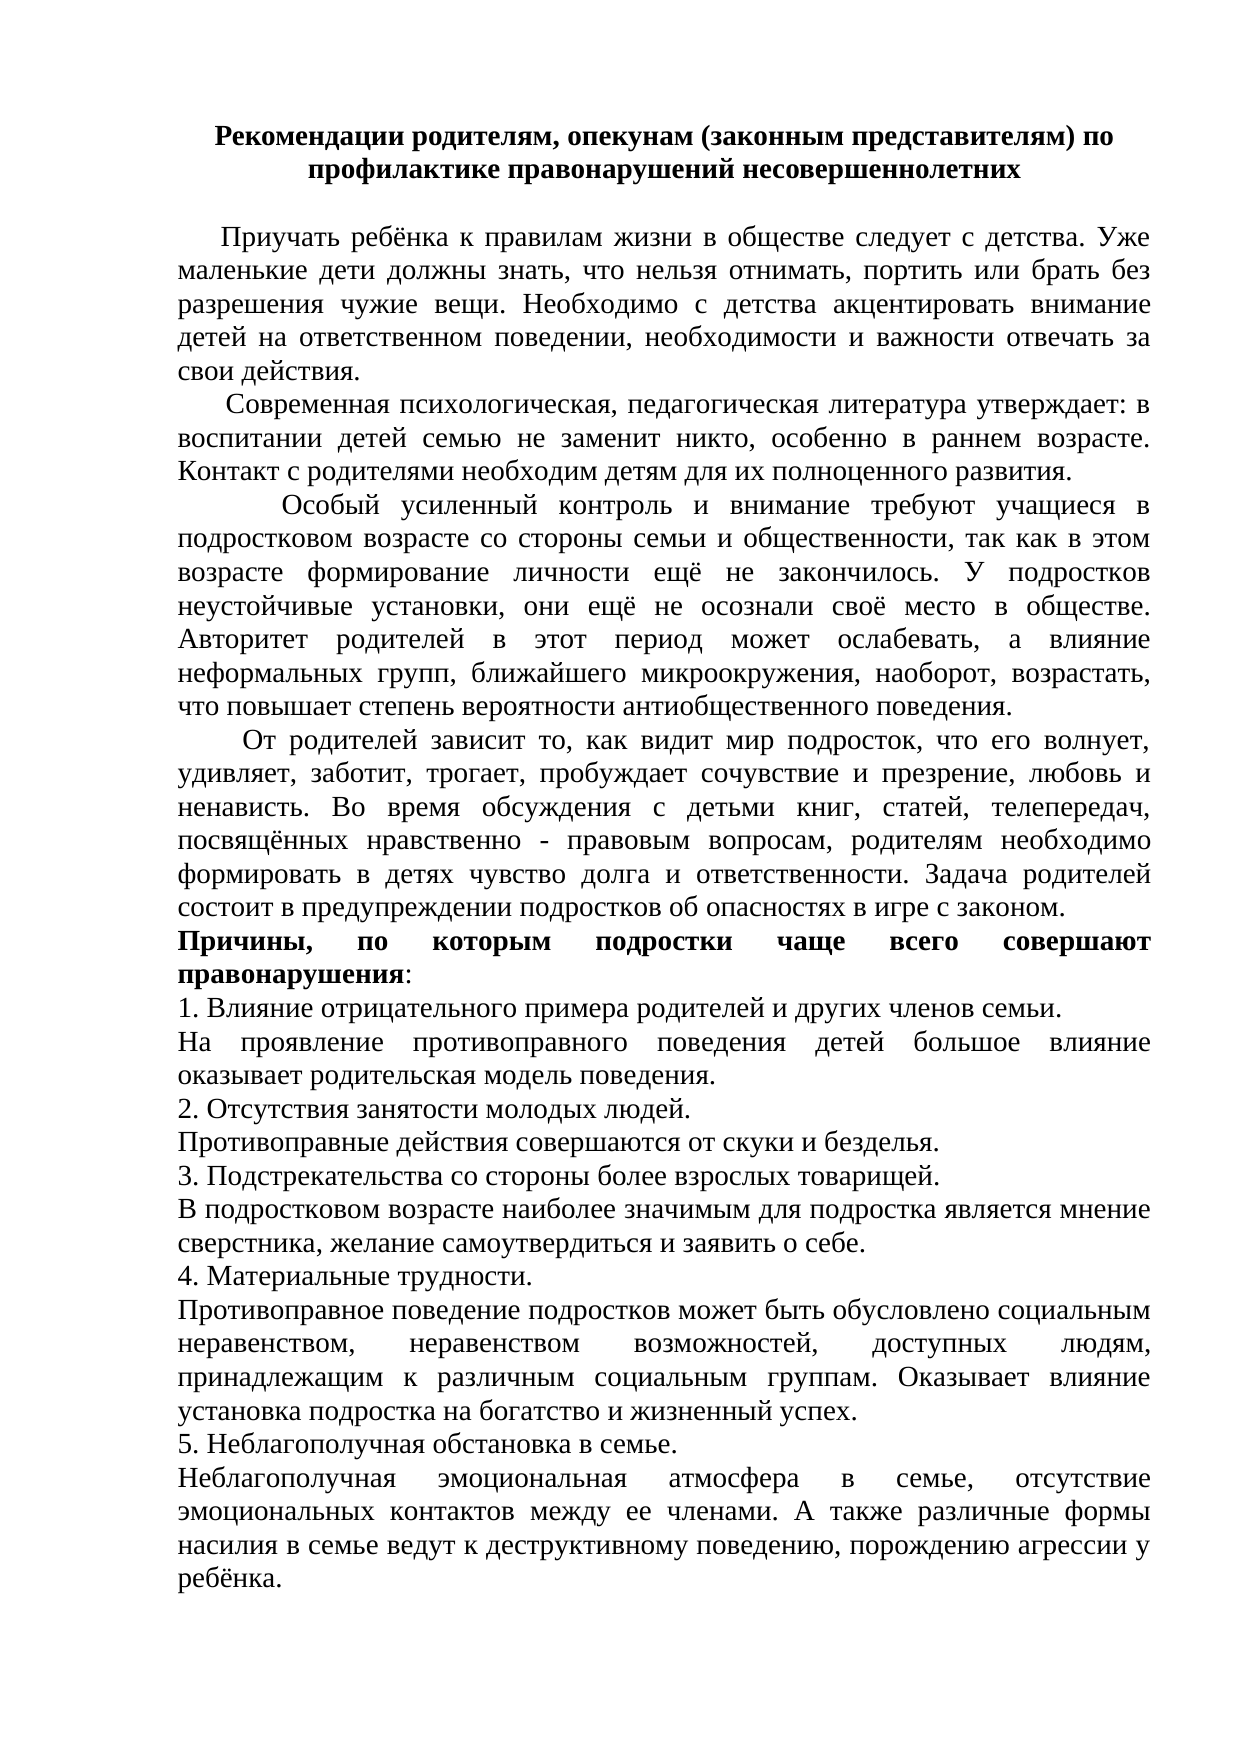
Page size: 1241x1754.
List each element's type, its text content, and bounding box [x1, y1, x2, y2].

text Приучать ребёнка к правилам жизни в обществе следует с детства. Уже маленькие дети должны знать, что нельзя отнимать, портить или брать без разрешения чужие вещи. Необходимо с детства акцентировать внимание детей на ответственном поведении, необходимости и важности отвечать за свои действия. [177, 219, 1152, 386]
text Неблагополучная эмоциональная атмосфера в семье, отсутствие эмоциональных контактов между ее членами. А также различные формы насилия в семье ведут к деструктивному поведению, порождению агрессии у ребёнка. [177, 1460, 1152, 1594]
text В подростковом возрасте наиболее значимым для подростка является мнение сверстника, желание самоутвердиться и заявить о себе. [177, 1191, 1152, 1258]
text На проявление противоправного поведения детей большое влияние оказывает родительская модель поведения. [177, 1024, 1152, 1091]
text Противоправное поведение подростков может быть обусловлено социальным неравенством, неравенством возможностей, доступных людям, принадлежащим к различным социальным группам. Оказывает влияние установка подростка на богатство и жизненный успех. [177, 1292, 1152, 1426]
text От родителей зависит то, как видит мир подросток, что его волнует, удивляет, заботит, трогает, пробуждает сочувствие и презрение, любовь и ненависть. Во время обсуждения с детьми книг, статей, телепередач, посвящённых нравственно - правовым вопросам, родителям необходимо формировать в детях чувство долга и ответственности. Задача родителей состоит в предупреждении подростков об опасностях в игре с законом. [177, 722, 1152, 923]
text 1. Влияние отрицательного примера родителей и других членов семьи. [177, 990, 1152, 1024]
text 3. Подстрекательства со стороны более взрослых товарищей. [177, 1158, 1152, 1191]
text 5. Неблагополучная обстановка в семье. [177, 1426, 1152, 1460]
text 4. Материальные трудности. [177, 1258, 1152, 1292]
text Особый усиленный контроль и внимание требуют учащиеся в подростковом возрасте со стороны семьи и общественности, так как в этом возрасте формирование личности ещё не закончилось. У подростков неустойчивые установки, они ещё не осознали своё место в обществе. Авторитет родителей в этот период может ослабевать, а влияние неформальных групп, ближайшего микроокружения, наоборот, возрастать, что повышает степень вероятности антиобщественного поведения. [177, 487, 1152, 722]
text Современная психологическая, педагогическая литература утверждает: в воспитании детей семью не заменит никто, особенно в раннем возрасте. Контакт с родителями необходим детям для их полноценного развития. [177, 386, 1152, 487]
text Рекомендации родителям, опекунам (законным представителям) по профилактике правонарушений несовершеннолетних [177, 118, 1152, 185]
text Причины, по которым подростки чаще всего совершают правонарушения: [177, 923, 1152, 990]
text Противоправные действия совершаются от скуки и безделья. [177, 1124, 1152, 1158]
text 2. Отсутствия занятости молодых людей. [177, 1091, 1152, 1124]
